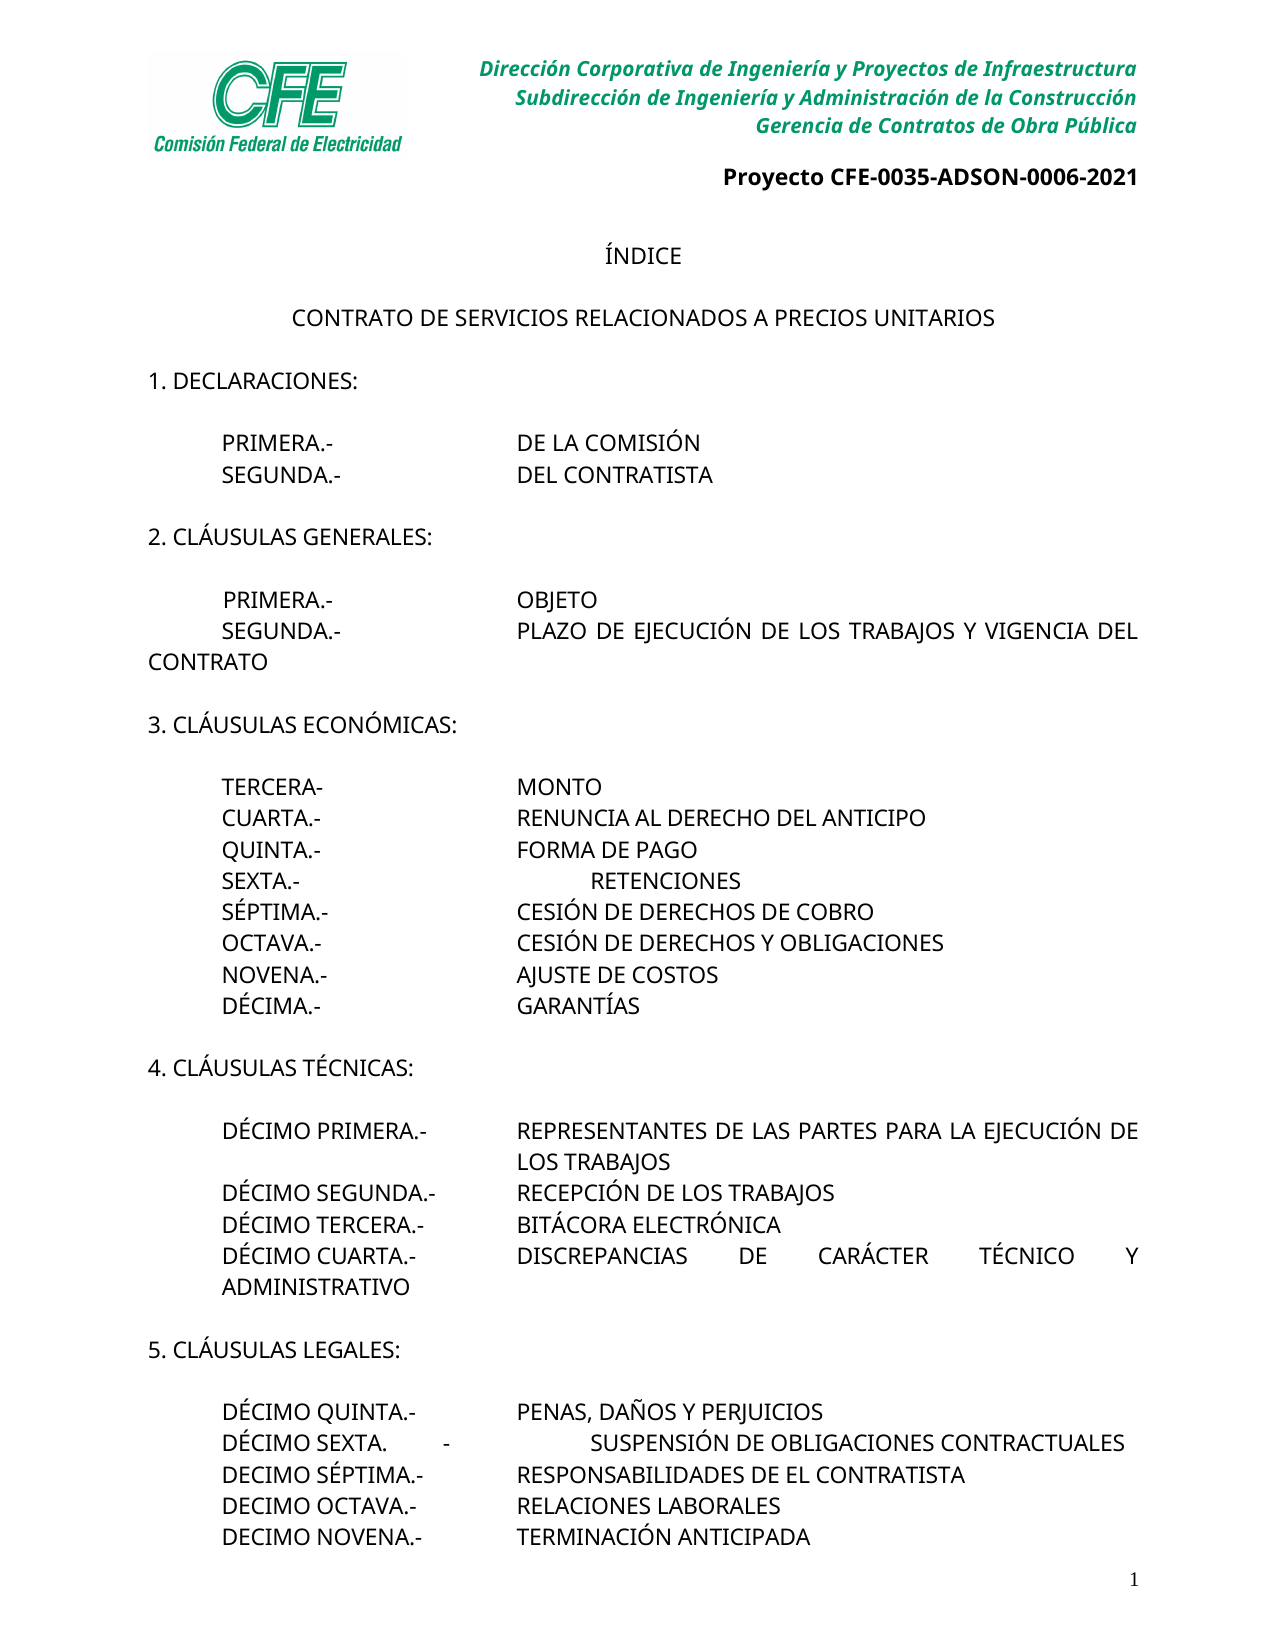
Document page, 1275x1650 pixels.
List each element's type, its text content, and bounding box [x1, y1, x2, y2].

text NOVENA.- AJUSTE DE COSTOS [148, 959, 1139, 990]
text 3. CLÁUSULAS ECONÓMICAS: [148, 709, 1139, 740]
text DÉCIMO QUINTA.- PENAS, DAÑOS Y PERJUICIOS [148, 1396, 1139, 1427]
picture [147, 52, 408, 160]
text SEGUNDA.- DEL CONTRATISTA [148, 459, 1139, 490]
text SEGUNDA.- PLAZO DE EJECUCIÓN DE LOS TRABAJOS Y VIGENCIA DEL CONTRATO [148, 615, 1139, 677]
text DECIMO OCTAVA.- RELACIONES LABORALES [148, 1490, 1139, 1521]
text DÉCIMO SEGUNDA.- RECEPCIÓN DE LOS TRABAJOS [148, 1177, 1139, 1209]
text DECIMO NOVENA.- TERMINACIÓN ANTICIPADA [148, 1521, 1139, 1552]
text ÍNDICE [148, 240, 1139, 271]
text SEXTA.- RETENCIONES [148, 865, 1139, 896]
subtitle PRIMERA.- DE LA COMISIÓN [221, 427, 1223, 459]
text DÉCIMO TERCERA.- BITÁCORA ELECTRÓNICA [148, 1209, 1139, 1240]
text QUINTA.- FORMA DE PAGO [148, 834, 1139, 865]
text SÉPTIMA.- CESIÓN DE DERECHOS DE COBRO [148, 896, 1139, 927]
text 2. CLÁUSULAS GENERALES: [148, 521, 1223, 552]
text DÉCIMA.- GARANTÍAS [148, 990, 1139, 1021]
text DÉCIMO SEXTA. - SUSPENSIÓN DE OBLIGACIONES CONTRACTUALES [148, 1427, 1139, 1459]
text DÉCIMO PRIMERA.- REPRESENTANTES DE LAS PARTES PARA LA EJECUCIÓN DE LOS TRABAJOS [222, 1115, 1139, 1177]
text DÉCIMO CUARTA.- DISCREPANCIAS DE CARÁCTER TÉCNICO Y ADMINISTRATIVO [74, 1240, 1139, 1302]
text DECIMO SÉPTIMA.- RESPONSABILIDADES DE EL CONTRATISTA [148, 1459, 1139, 1490]
text 4. CLÁUSULAS TÉCNICAS: [148, 1052, 1139, 1084]
text 5. CLÁUSULAS LEGALES: [148, 1334, 1139, 1365]
text OCTAVA.- CESIÓN DE DERECHOS Y OBLIGACIONES [148, 927, 1139, 959]
text CUARTA.- RENUNCIA AL DERECHO DEL ANTICIPO [148, 802, 1139, 834]
text 1. DECLARACIONES: [148, 365, 1139, 396]
text CONTRATO DE SERVICIOS RELACIONADOS A PRECIOS UNITARIOS [148, 302, 1139, 334]
text PRIMERA.- OBJETO [148, 584, 1139, 615]
text TERCERA- MONTO [148, 771, 1139, 802]
